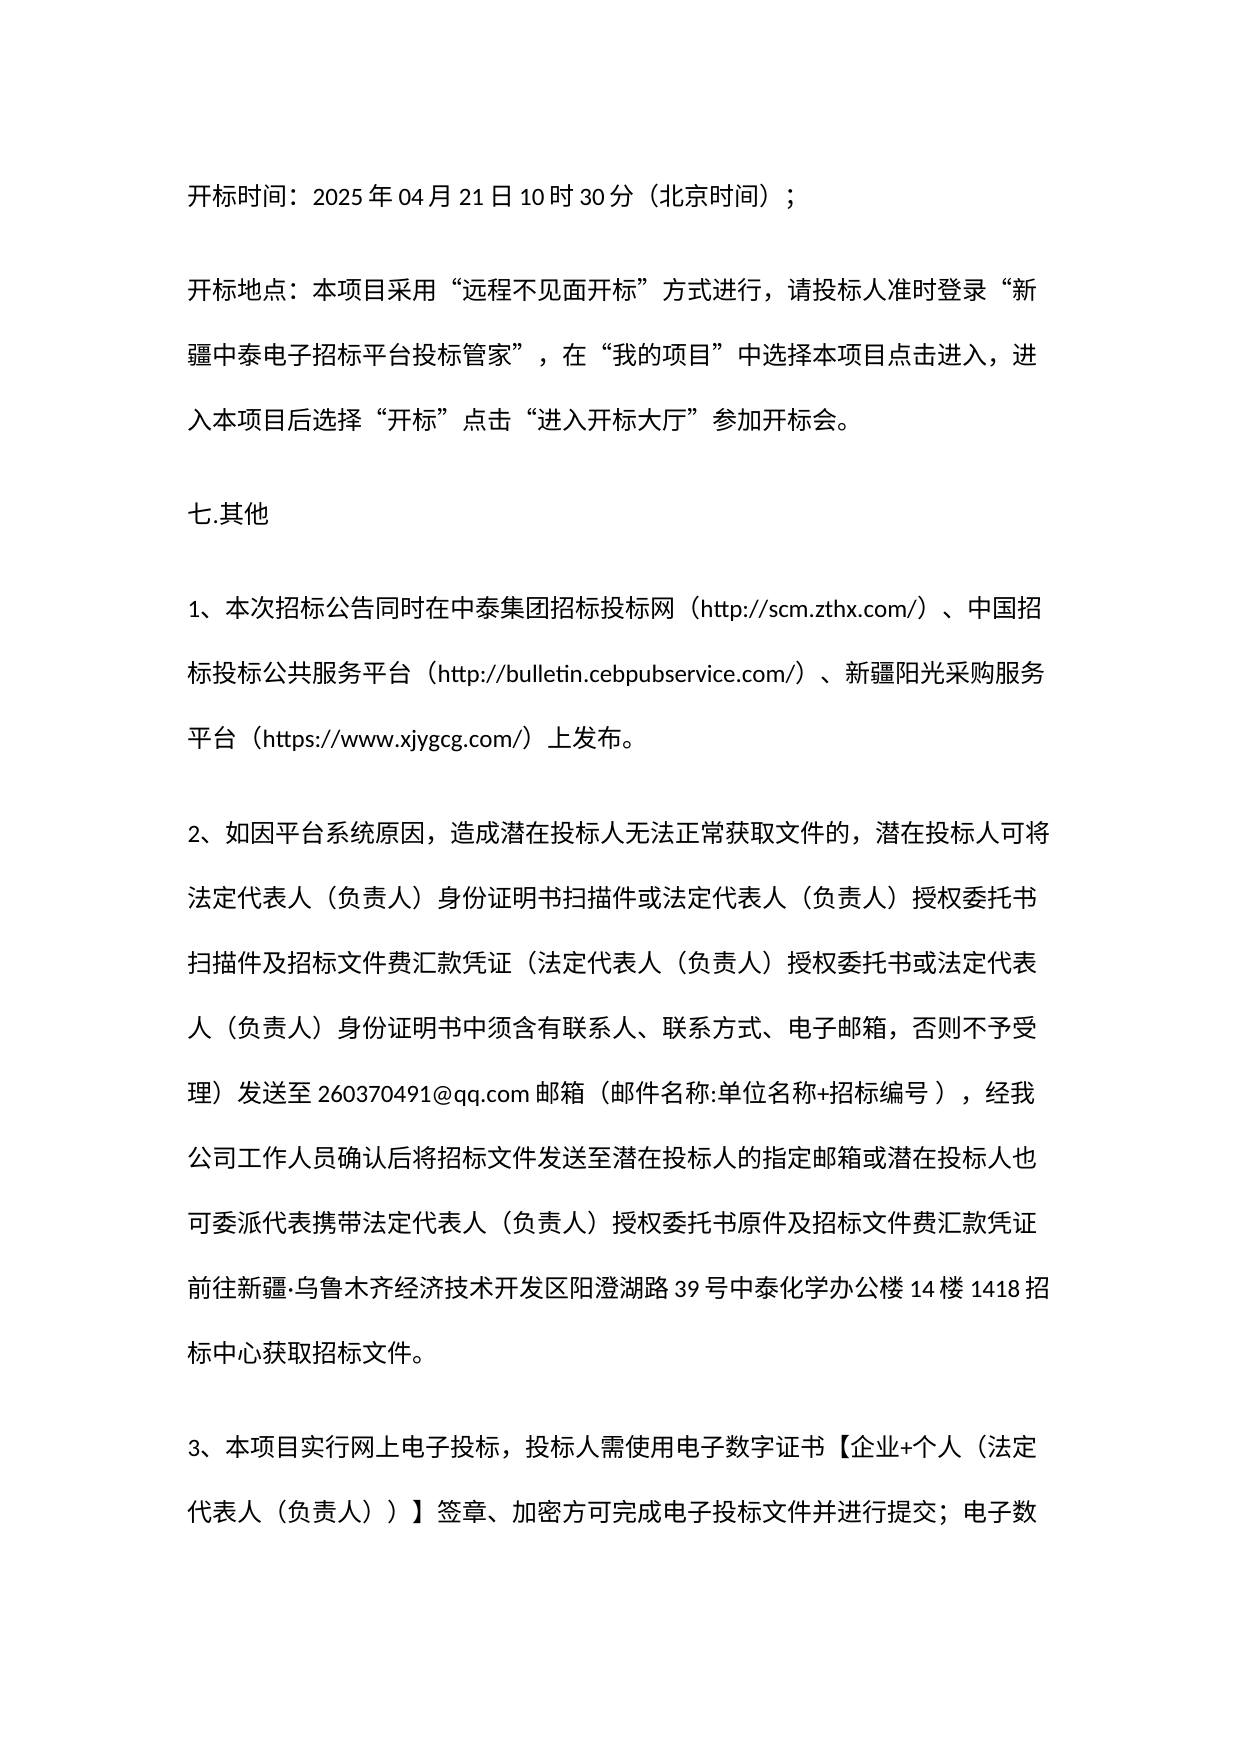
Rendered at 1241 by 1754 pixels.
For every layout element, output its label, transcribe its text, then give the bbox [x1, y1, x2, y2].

text 开标地点：本项目采用“远程不见面开标”方式进行，请投标人准时登录“新疆中泰电子招标平台投标管家”，在“我的项目”中选择本项目点击进入，进入本项目后选择“开标”点击“进入开标大厅”参加开标会。 [187, 256, 1053, 451]
text 1、本次招标公告同时在中泰集团招标投标网（http://scm.zthx.com/）、中国招标投标公共服务平台（http://bulletin.cebpubservice.com/）、新疆阳光采购服务平台（https://www.xjygcg.com/）上发布。 [187, 574, 1053, 769]
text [187, 1413, 1053, 1543]
text 开标时间：2025年04月21日10时30分（北京时间）； [187, 162, 1053, 227]
text 2、如因平台系统原因，造成潜在投标人无法正常获取文件的，潜在投标人可将法定代表人（负责人）身份证明书扫描件或法定代表人（负责人）授权委托书扫描件及招标文件费汇款凭证（法定代表人（负责人）授权委托书或法定代表人（负责人）身份证明书中须含有联系人、联系方式、电子邮箱，否则不予受理）发送至260370491@qq.com邮箱（邮件名称:单位名称+招标编号 ），经我公司工作人员确认后将招标文件发送至潜在投标人的指定邮箱或潜在投标人也可委派代表携带法定代表人（负责人）授权委托书原件及招标文件费汇款凭证前往新疆·乌鲁木齐经济技术开发区阳澄湖路39号中泰化学办公楼14楼1418招标中心获取招标文件。 [187, 799, 1053, 1384]
text 七.其他 [187, 480, 1053, 545]
